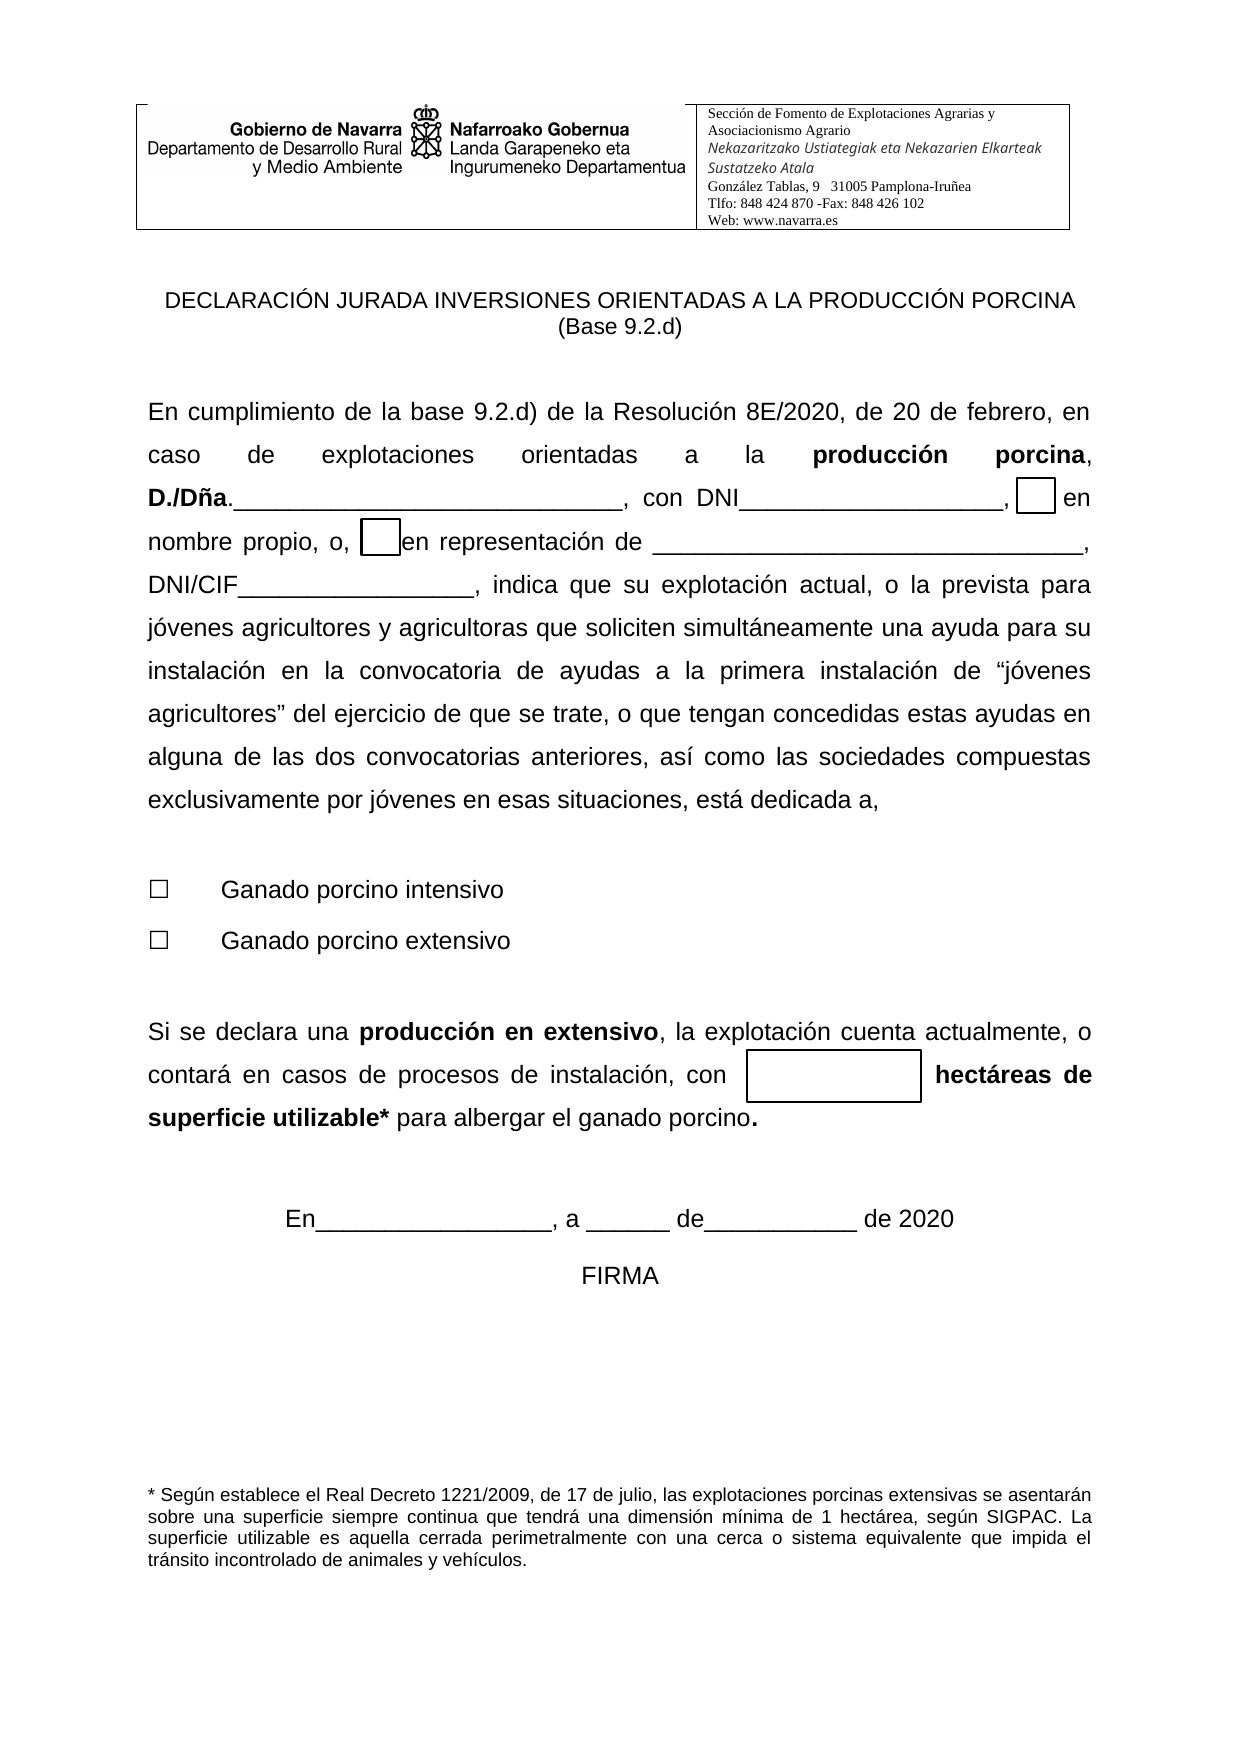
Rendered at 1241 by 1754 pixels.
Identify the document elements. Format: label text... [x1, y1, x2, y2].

text * Según establece el Real Decreto 1221/2009, de 17 de julio, las explotaciones porcinas extensivas se asentarán sobre una superficie siempre continua que tendrá una dimensión mínima de 1 hectárea, según SIGPAC. La superficie utilizable es aquella cerrada perimetralmente con una cerca o sistema equivalente que impida el tránsito incontrolado de animales y vehículos. [148, 1484, 1092, 1570]
text En_________________, a ______ de___________ de 2020 [148, 1204, 1092, 1232]
text FIRMA [148, 1261, 1092, 1290]
picture [147, 104, 686, 177]
text Ganado porcino extensivo [148, 923, 1092, 957]
text En cumplimiento de la base 9.2.d) de la Resolución 8E/2020, de 20 de febrero, en caso de explotaciones orientadas a la producción porcina, D./Dña.____________________________, con DNI___________________, en nombre propio, o, en representación de _______________________________, DNI/CIF_________________, indica que su explotación actual, o la prevista para jóvenes agricultores y agricultoras que soliciten simultáneamente una ayuda para su instalación en la convocatoria de ayudas a la primera instalación de “jóvenes agricultores” del ejercicio de que se trate, o que tengan concedidas estas ayudas en alguna de las dos convocatorias anteriores, así como las sociedades compuestas exclusivamente por jóvenes en esas situaciones, está dedicada a, [148, 397, 1092, 814]
text DECLARACIÓN JURADA INVERSIONES ORIENTADAS A LA PRODUCCIÓN PORCINA (Base 9.2.d) [148, 287, 1092, 340]
text Ganado porcino intensivo [148, 872, 1092, 906]
text Si se declara una producción en extensivo, la explotación cuenta actualmente, o contará en casos de procesos de instalación, con hectáreas de superficie utilizable* para albergar el ganado porcino. [148, 1017, 1092, 1132]
